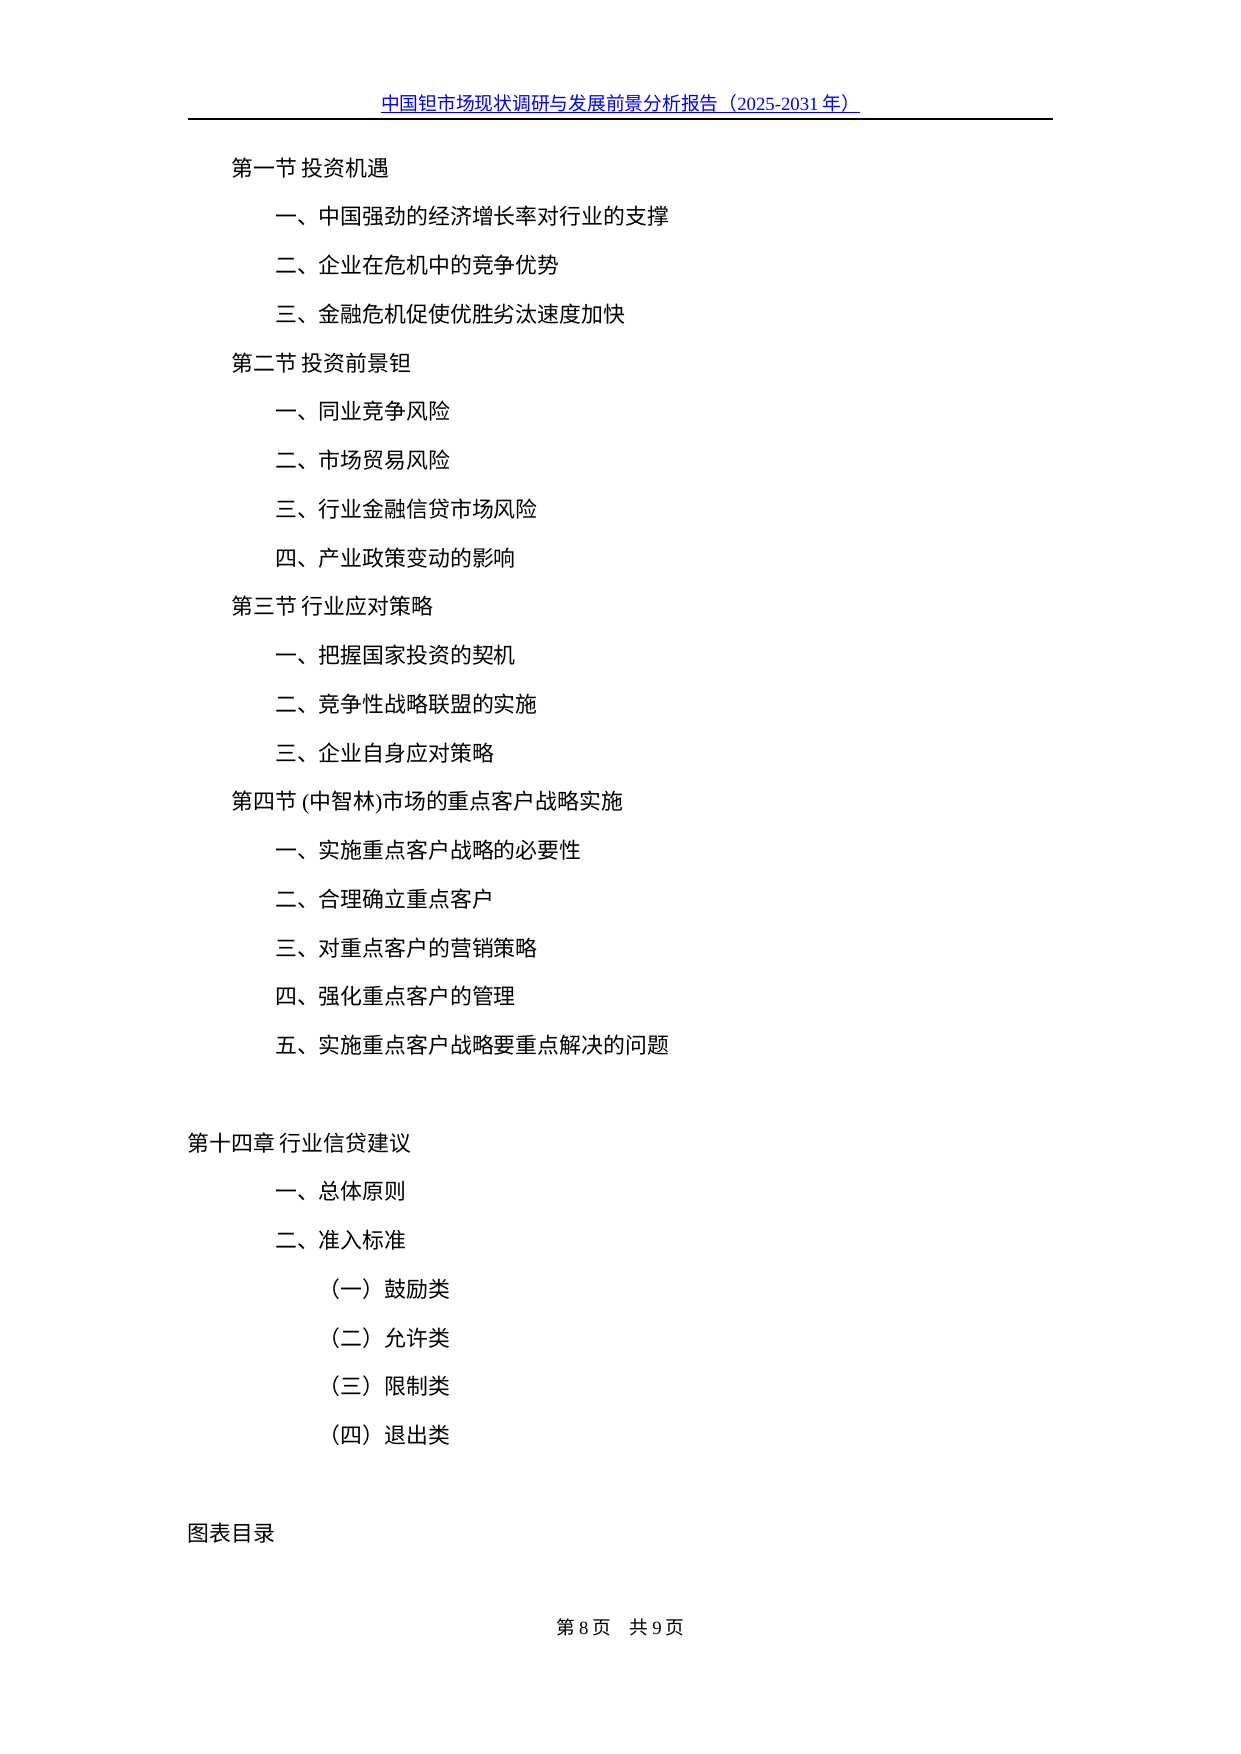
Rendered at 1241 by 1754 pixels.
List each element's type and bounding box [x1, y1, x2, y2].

text [187, 150, 1053, 1548]
